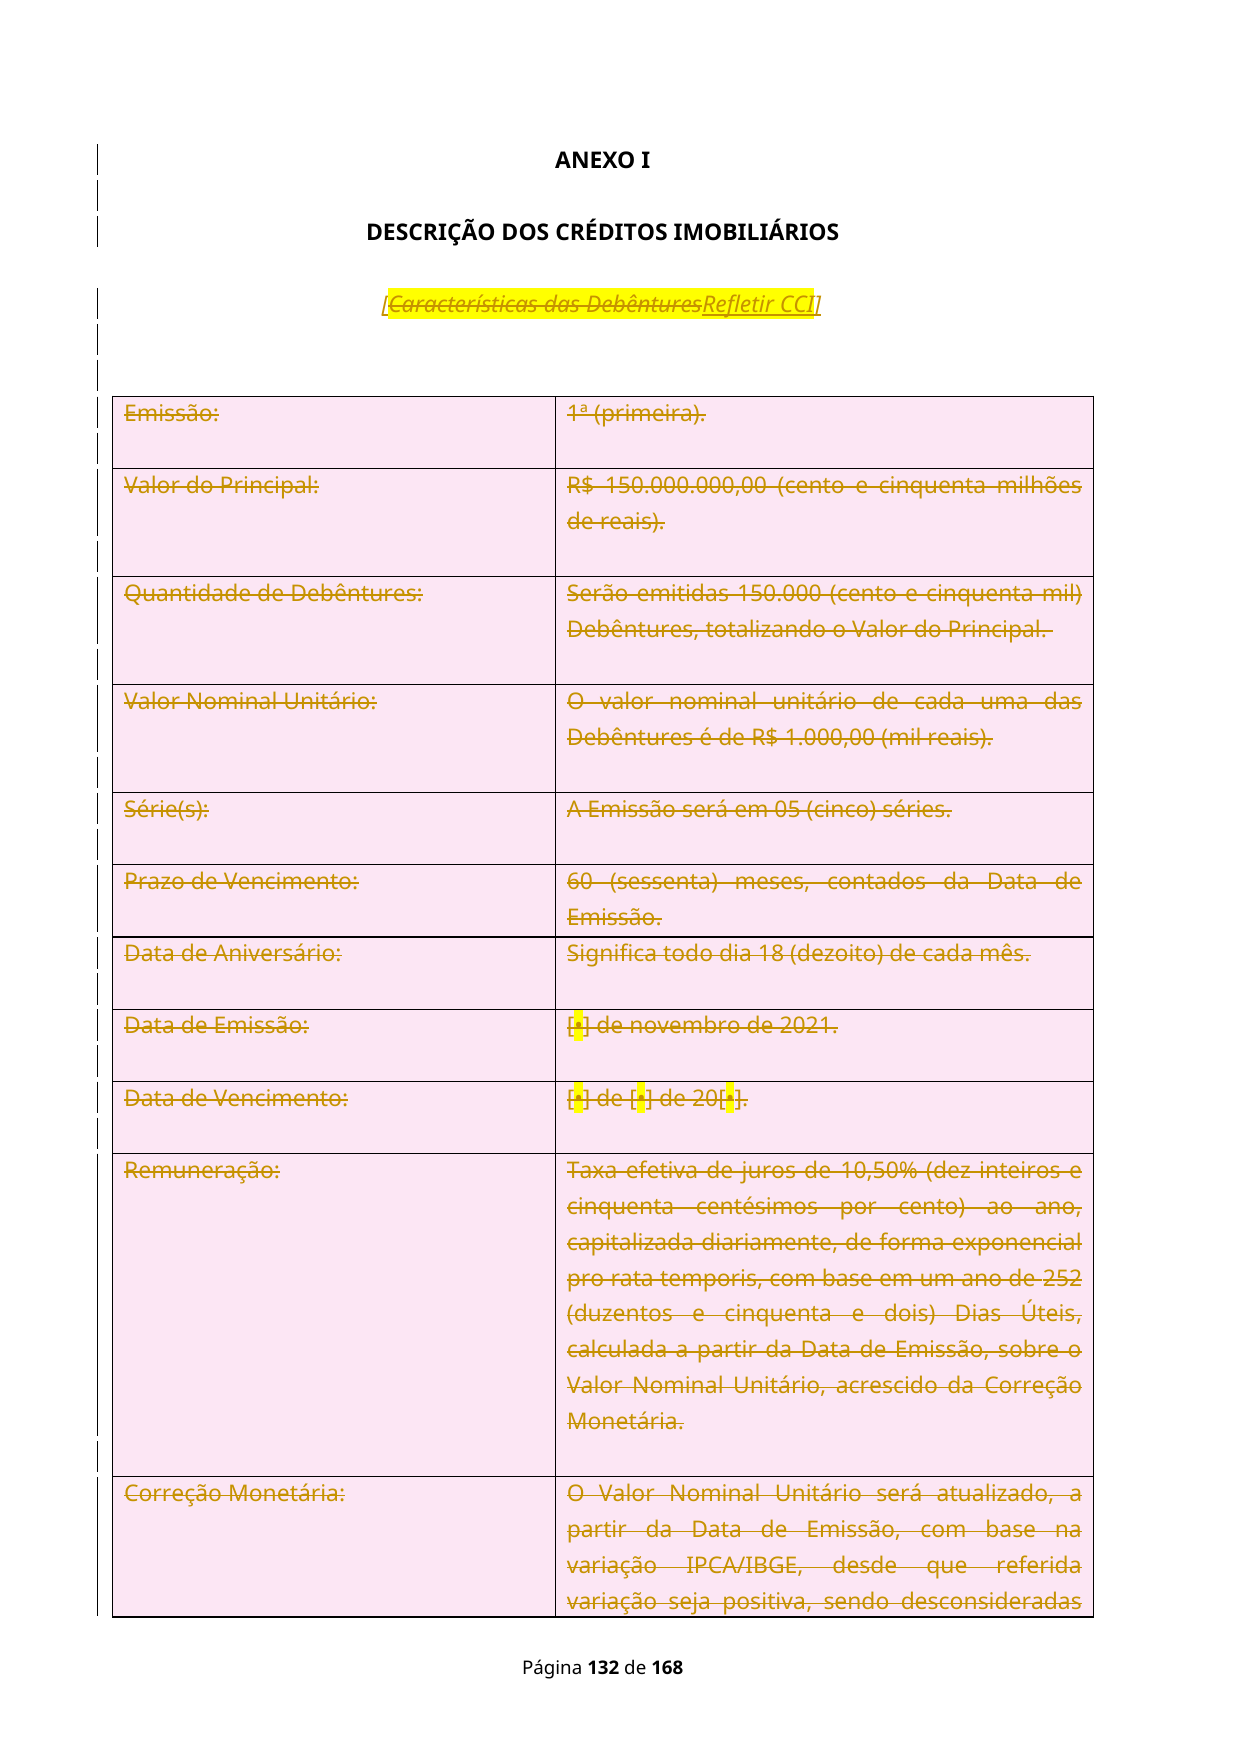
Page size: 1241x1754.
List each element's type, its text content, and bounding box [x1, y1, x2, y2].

text descrição DOS CRÉDITOS IMOBILIÁRIOS [112, 216, 1093, 247]
subtitle ANEXO I [112, 144, 1093, 175]
